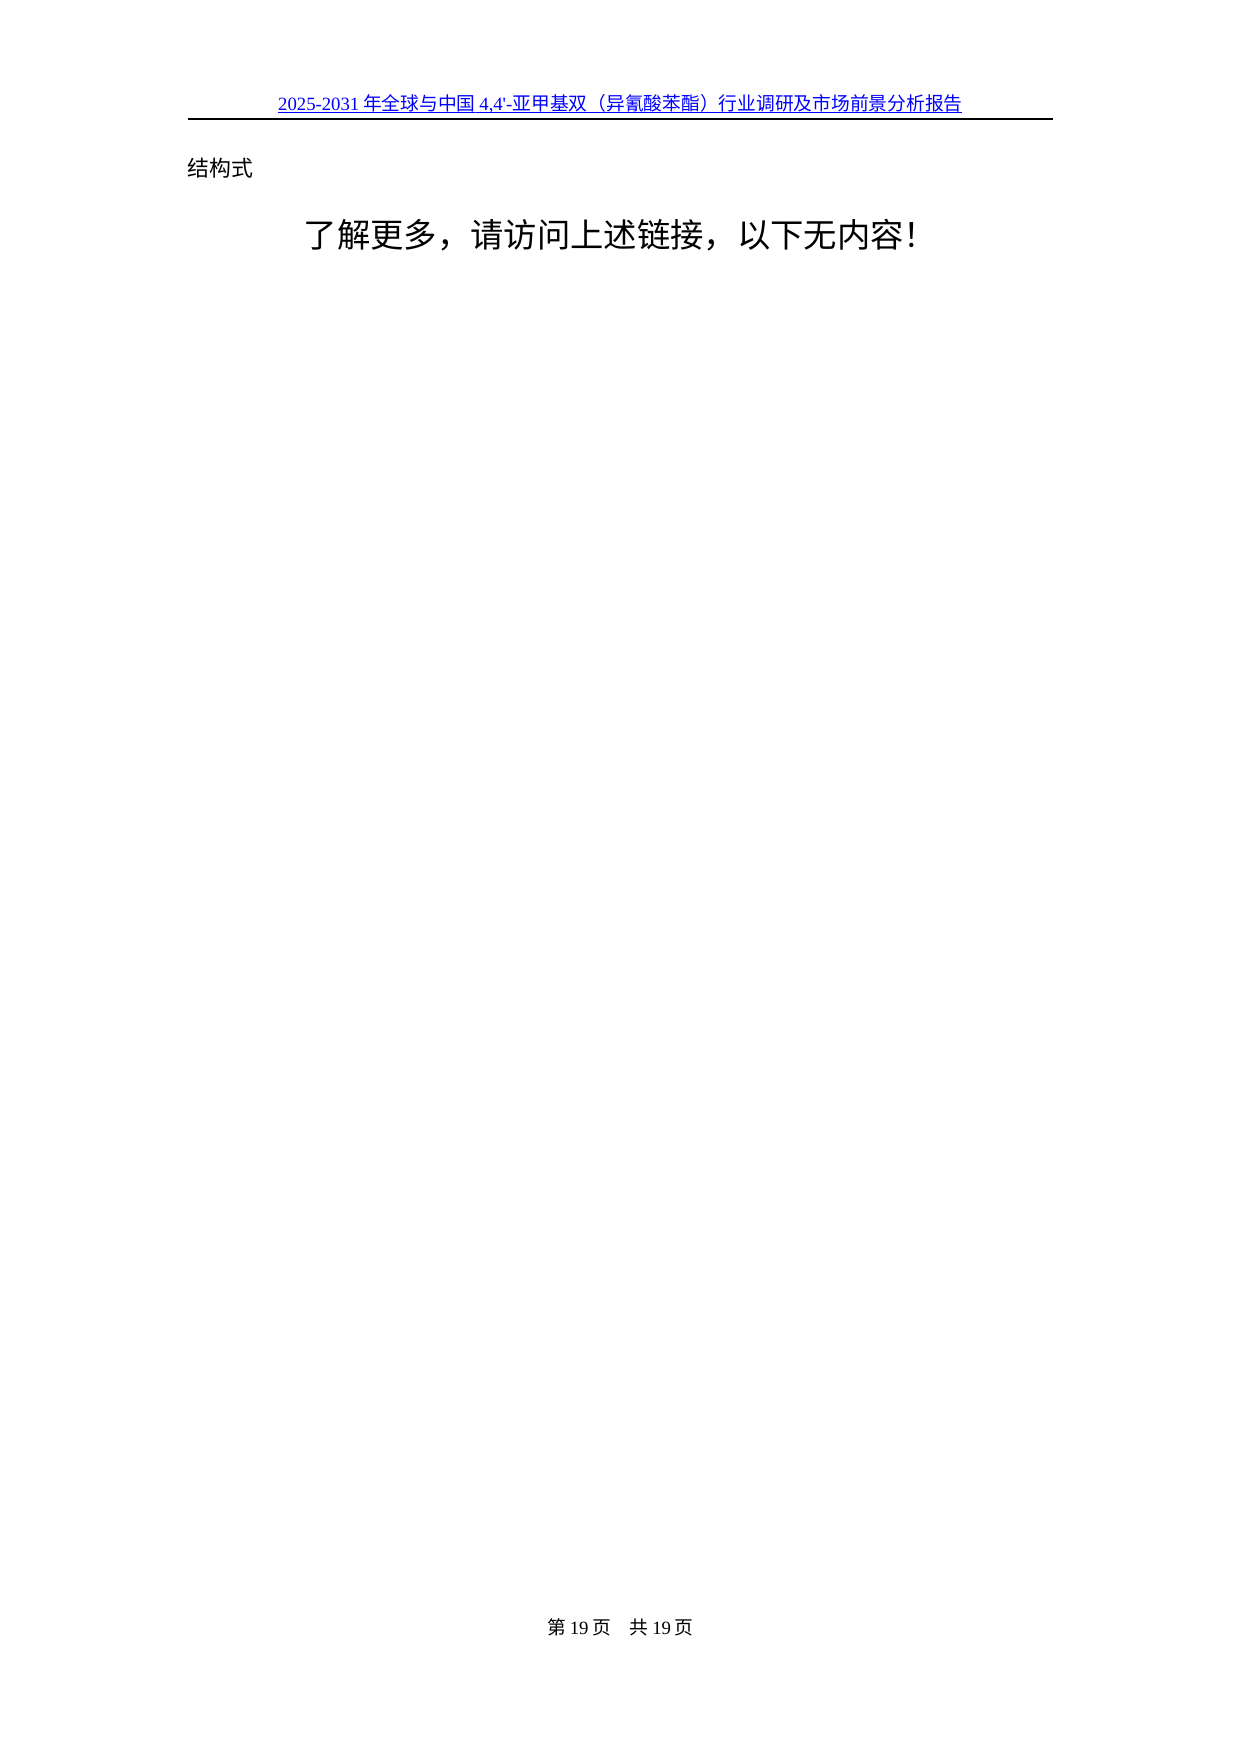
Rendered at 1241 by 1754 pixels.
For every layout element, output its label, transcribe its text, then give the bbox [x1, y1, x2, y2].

title 了解更多，请访问上述链接，以下无内容！ [187, 200, 1053, 265]
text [187, 150, 1053, 183]
